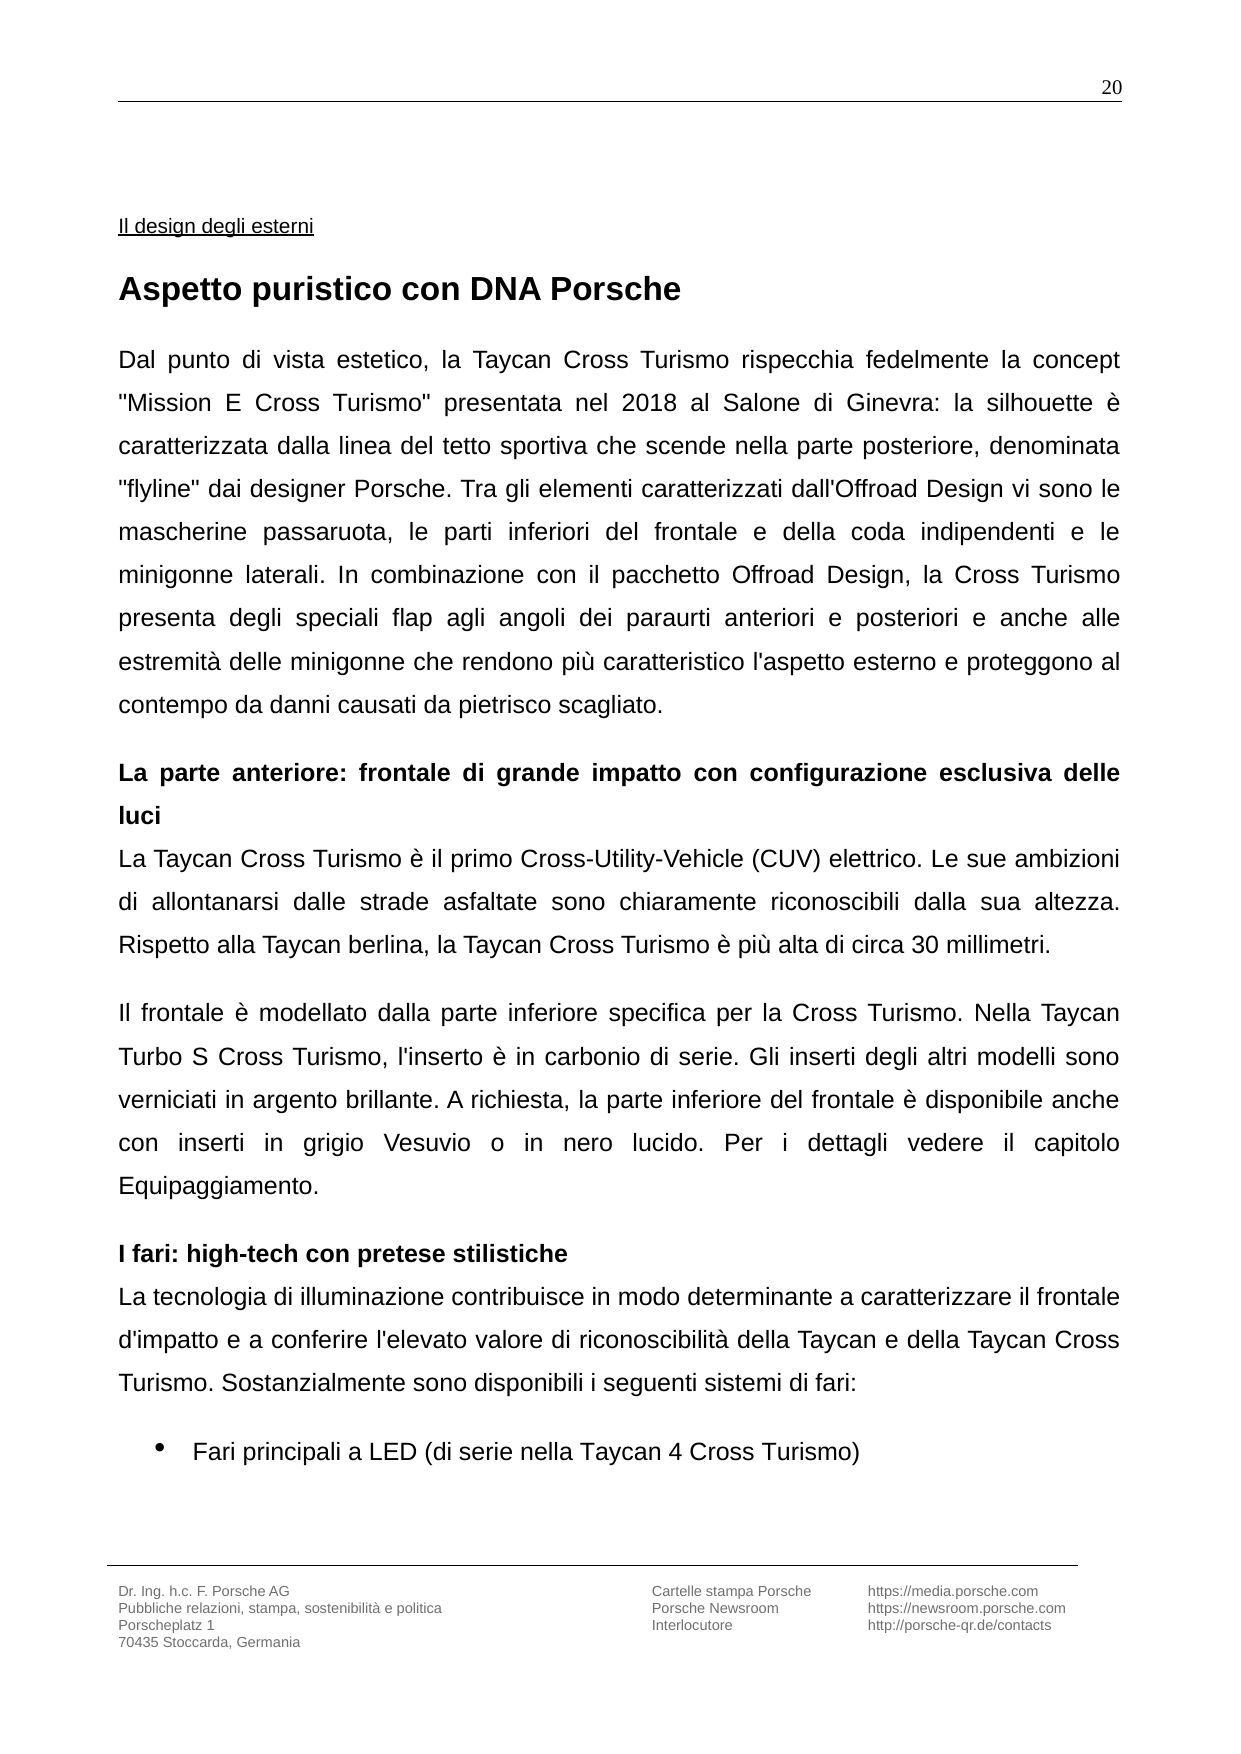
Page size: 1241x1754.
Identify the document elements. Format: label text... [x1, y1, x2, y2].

title Il design degli esterni [118, 213, 1122, 237]
text Aspetto puristico con DNA Porsche [118, 269, 1122, 307]
list Fari principali a LED (di serie nella Taycan 4 Cross Turismo) [155, 1436, 1122, 1465]
text I fari: high-tech con pretese stilistiche [118, 1239, 1122, 1268]
text Dal punto di vista estetico, la Taycan Cross Turismo rispecchia fedelmente la concept "Mission E Cross Turismo" presentata nel 2018 al Salone di Ginevra: la silhouette è caratterizzata dalla linea del tetto sportiva che scende nella parte posteriore, denominata "flyline" dai designer Porsche. Tra gli elementi caratterizzati dall'Offroad Design vi sono le mascherine passaruota, le parti inferiori del frontale e della coda indipendenti e le minigonne laterali. In combinazione con il pacchetto Offroad Design, la Cross Turismo presenta degli speciali flap agli angoli dei paraurti anteriori e posteriori e anche alle estremità delle minigonne che rendono più caratteristico l'aspetto esterno e proteggono al contempo da danni causati da pietrisco scagliato. [118, 344, 1122, 718]
text La parte anteriore: frontale di grande impatto con configurazione esclusiva delle luci [118, 758, 1122, 829]
text Il frontale è modellato dalla parte inferiore specifica per la Cross Turismo. Nella Taycan Turbo S Cross Turismo, l'inserto è in carbonio di serie. Gli inserti degli altri modelli sono verniciati in argento brillante. A richiesta, la parte inferiore del frontale è disponibile anche con inserti in grigio Vesuvio o in nero lucido. Per i dettagli vedere il capitolo Equipaggiamento. [118, 998, 1122, 1199]
text La tecnologia di illuminazione contribuisce in modo determinante a caratterizzare il frontale d'impatto e a conferire l'elevato valore di riconoscibilità della Taycan e della Taycan Cross Turismo. Sostanzialmente sono disponibili i seguenti sistemi di fari: [118, 1282, 1122, 1397]
text La Taycan Cross Turismo è il primo Cross-Utility-Vehicle (CUV) elettrico. Le sue ambizioni di allontanarsi dalle strade asfaltate sono chiaramente riconoscibili dalla sua altezza. Rispetto alla Taycan berlina, la Taycan Cross Turismo è più alta di circa 30 millimetri. [118, 844, 1122, 959]
